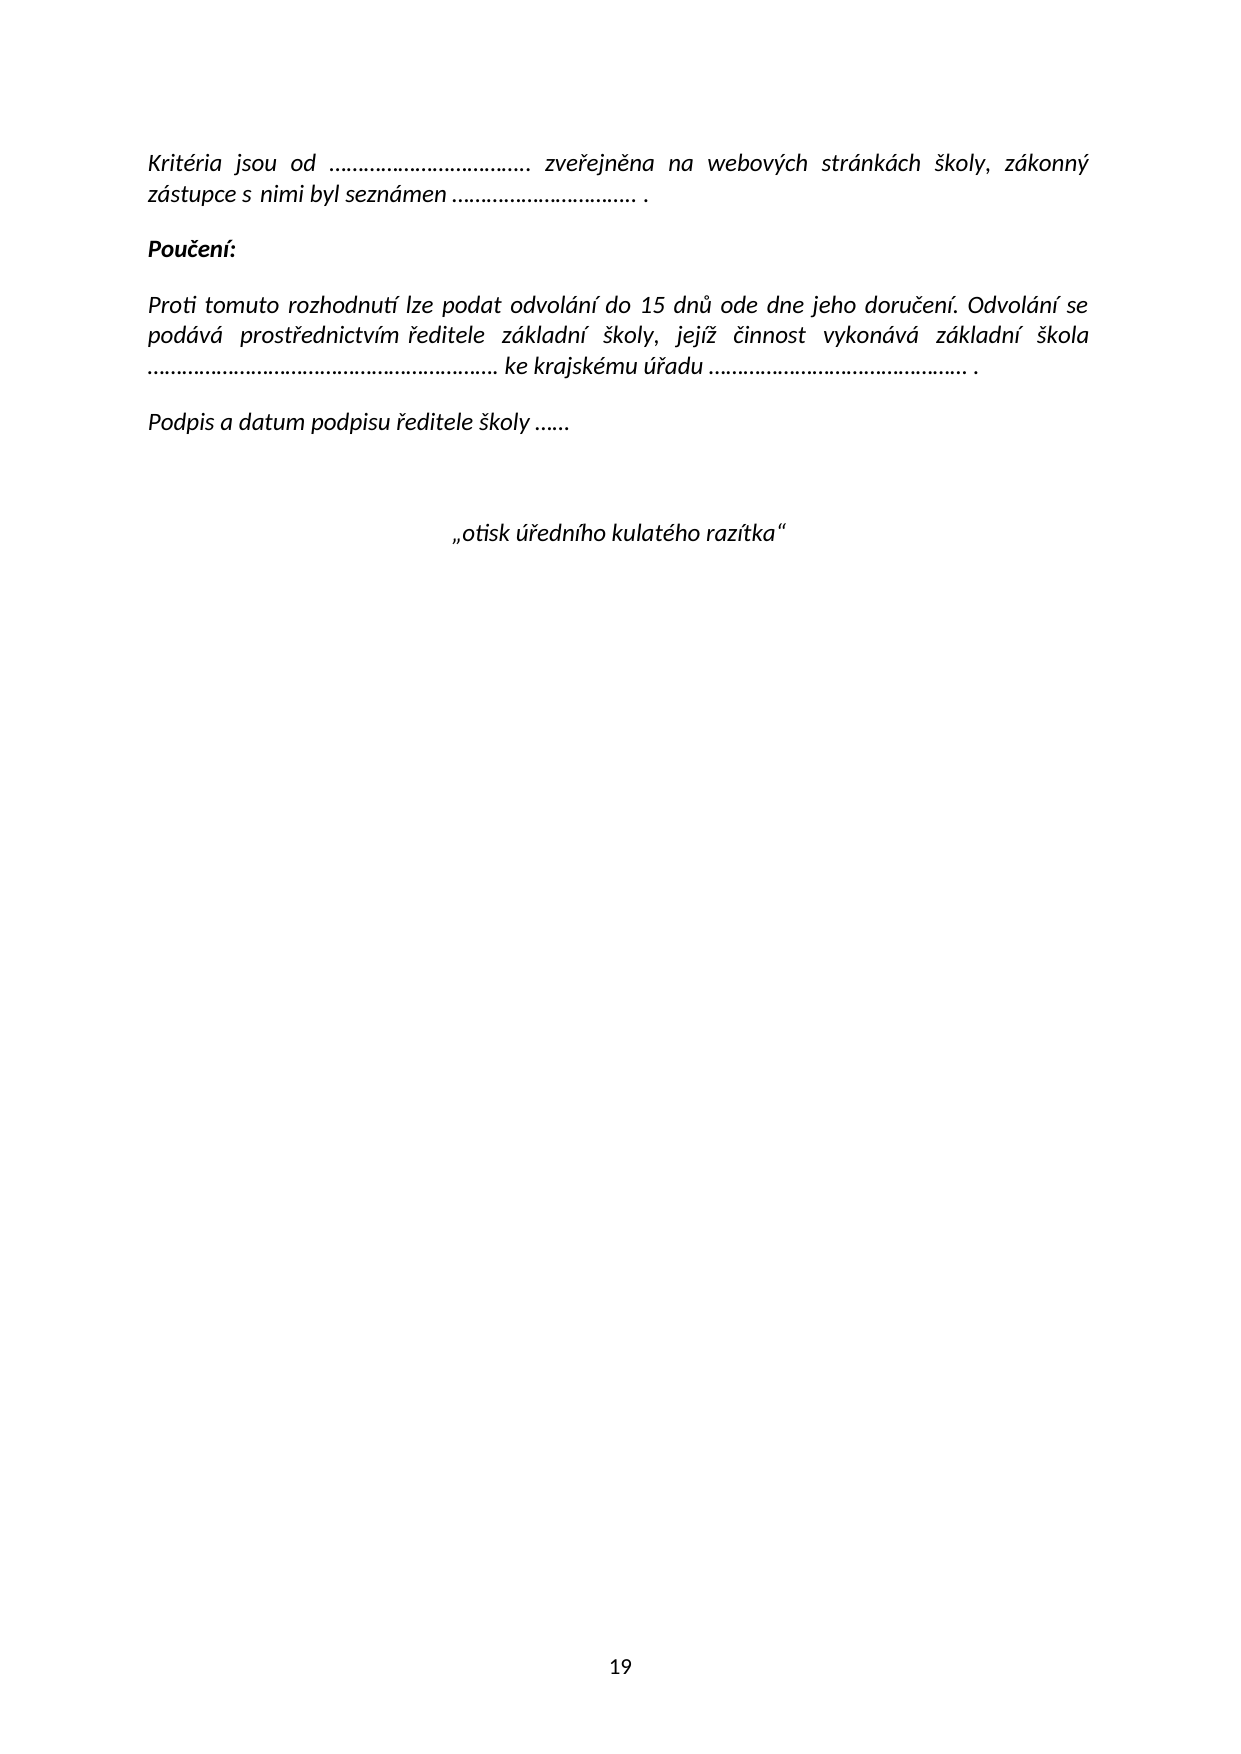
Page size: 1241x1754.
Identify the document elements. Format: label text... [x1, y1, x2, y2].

text Poučení: [148, 234, 1093, 264]
text Podpis a datum podpisu ředitele školy …… [148, 406, 1093, 436]
text „otisk úředního kulatého razítka“ [148, 517, 1093, 547]
text Kritéria jsou od …………………………….. zveřejněna na webových stránkách školy, zákonný zástupce s nimi byl seznámen ………………………….. . [148, 148, 1093, 209]
text Proti tomuto rozhodnutí lze podat odvolání do 15 dnů ode dne jeho doručení. Odvolání se podává prostřednictvím ředitele základní školy, jejíž činnost vykonává základní škola ……………………………………………………. ke krajskému úřadu ……………………………………… . [148, 289, 1093, 381]
